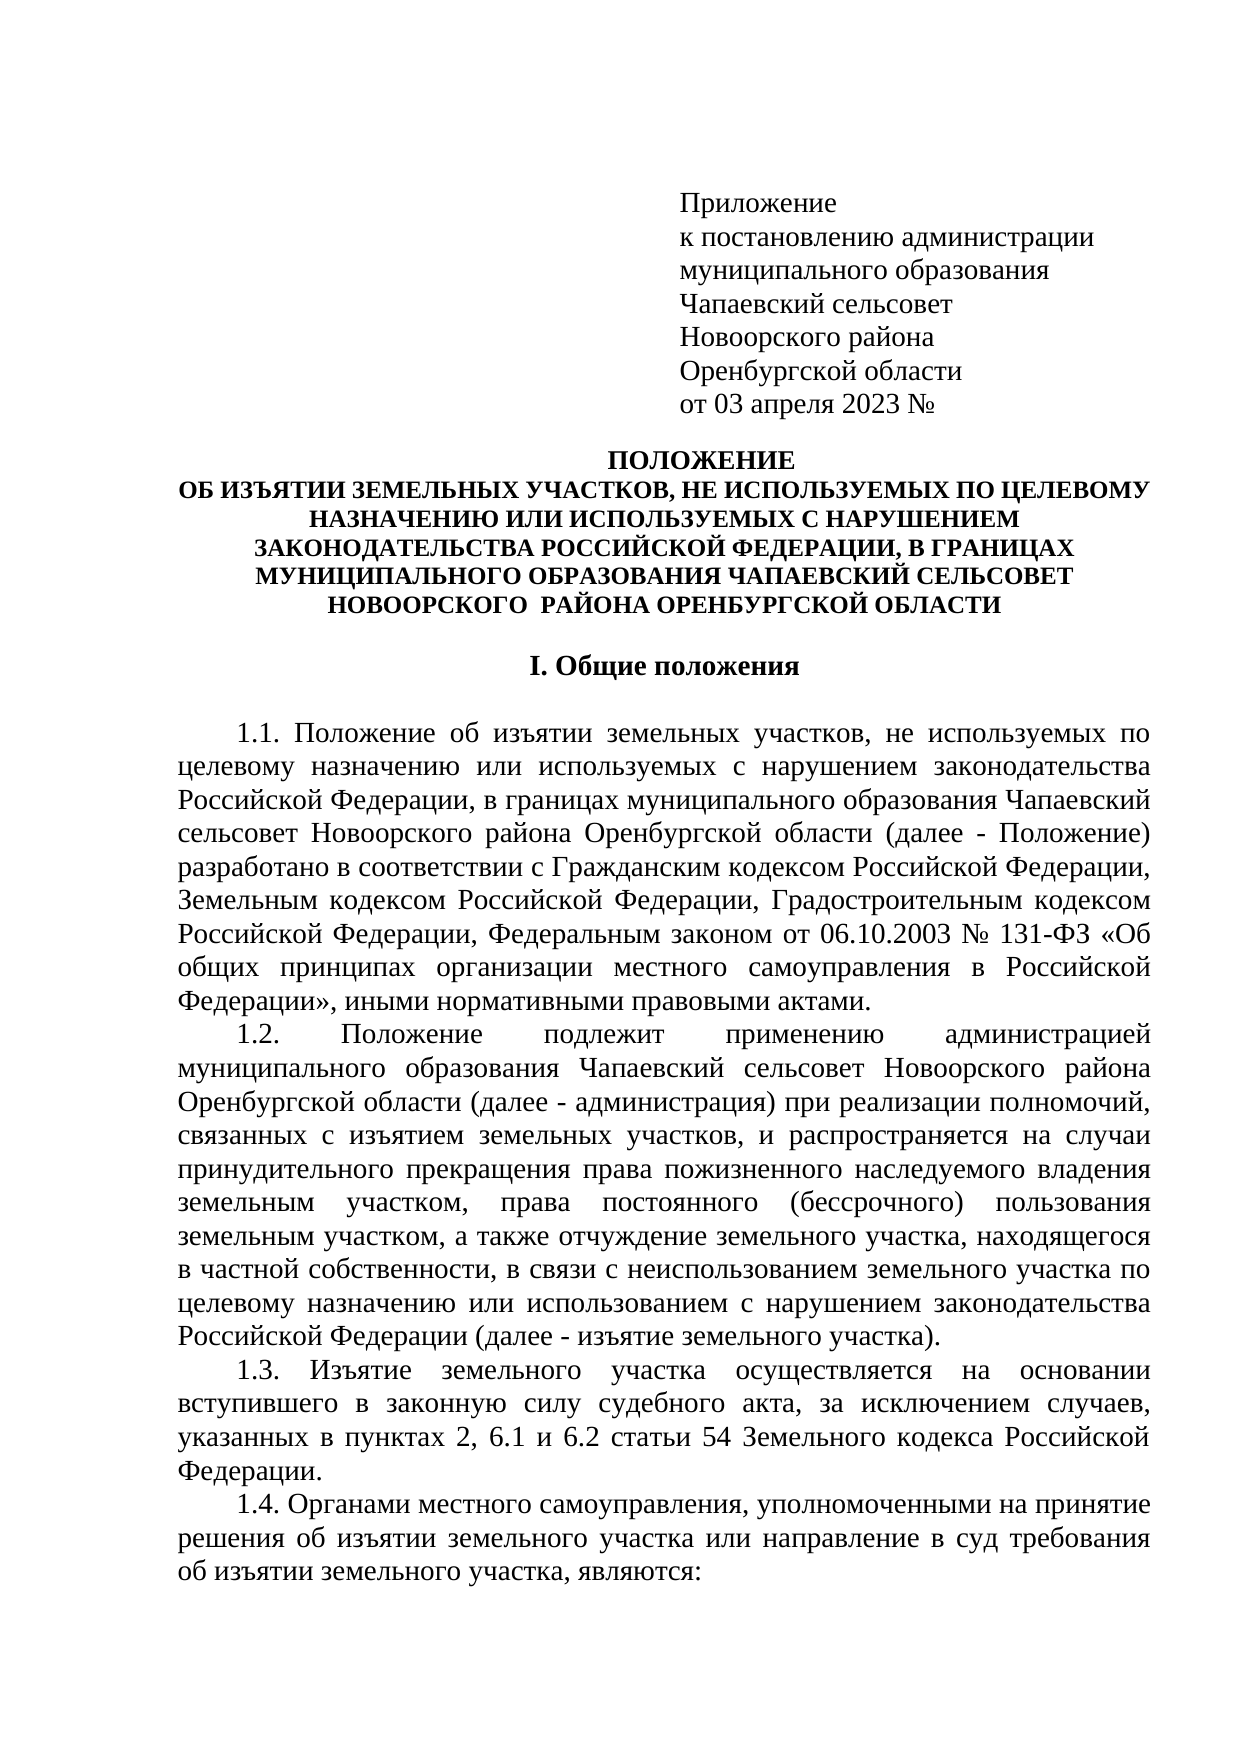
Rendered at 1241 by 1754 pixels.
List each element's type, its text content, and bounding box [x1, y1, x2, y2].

text к постановлению администрации [679, 219, 1166, 252]
text Чапаевский сельсовет [679, 286, 1166, 319]
text 1.1. Положение об изъятии земельных участков, не используемых по целевому назначению или используемых с нарушением законодательства Российской Федерации, в границах муниципального образования Чапаевский сельсовет Новоорского района Оренбургской области (далее - Положение) разработано в соответствии с Гражданским кодексом Российской Федерации, Земельным кодексом Российской Федерации, Градостроительным кодексом Российской Федерации, Федеральным законом от 06.10.2003 № 131-ФЗ «Об общих принципах организации местного самоуправления в Российской Федерации», иными нормативными правовыми актами. [177, 715, 1152, 1017]
text Оренбургской области [679, 353, 1166, 386]
text 1.4. Органами местного самоуправления, уполномоченными на принятие решения об изъятии земельного участка или направление в суд требования об изъятии земельного участка, являются: [177, 1486, 1152, 1587]
text 1.2. Положение подлежит применению администрацией муниципального образования Чапаевский сельсовет Новоорского района Оренбургской области (далее - администрация) при реализации полномочий, связанных с изъятием земельных участков, и распространяется на случаи принудительного прекращения права пожизненного наследуемого владения земельным участком, права постоянного (бессрочного) пользования земельным участком, а также отчуждение земельного участка, находящегося в частной собственности, в связи с неиспользованием земельного участка по целевому назначению или использованием с нарушением законодательства Российской Федерации (далее - изъятие земельного участка). [177, 1017, 1152, 1352]
text ПОЛОЖЕНИЕ [177, 444, 1166, 475]
text муниципального образования [679, 252, 1166, 286]
text от 03 апреля 2023 № [679, 386, 1166, 420]
text Новоорского района [679, 319, 1166, 353]
text ОБ ИЗЪЯТИИ ЗЕМЕЛЬНЫХ УЧАСТКОВ, НЕ ИСПОЛЬЗУЕМЫХ ПО ЦЕЛЕВОМУ НАЗНАЧЕНИЮ ИЛИ ИСПОЛЬЗУЕМЫХ С НАРУШЕНИЕМ ЗАКОНОДАТЕЛЬСТВА РОССИЙСКОЙ ФЕДЕРАЦИИ, В ГРАНИЦАХ МУНИЦИПАЛЬНОГО ОБРАЗОВАНИЯ ЧАПАЕВСКИЙ СЕЛЬСОВЕТ НОВООРСКОГО РАЙОНА ОРЕНБУРГСКОЙ ОБЛАСТИ [177, 475, 1152, 619]
text I. Общие положения [177, 648, 1152, 681]
text 1.3. Изъятие земельного участка осуществляется на основании вступившего в законную силу судебного акта, за исключением случаев, указанных в пунктах 2, 6.1 и 6.2 статьи 54 Земельного кодекса Российской Федерации. [177, 1352, 1152, 1486]
text Приложение [679, 185, 1166, 219]
